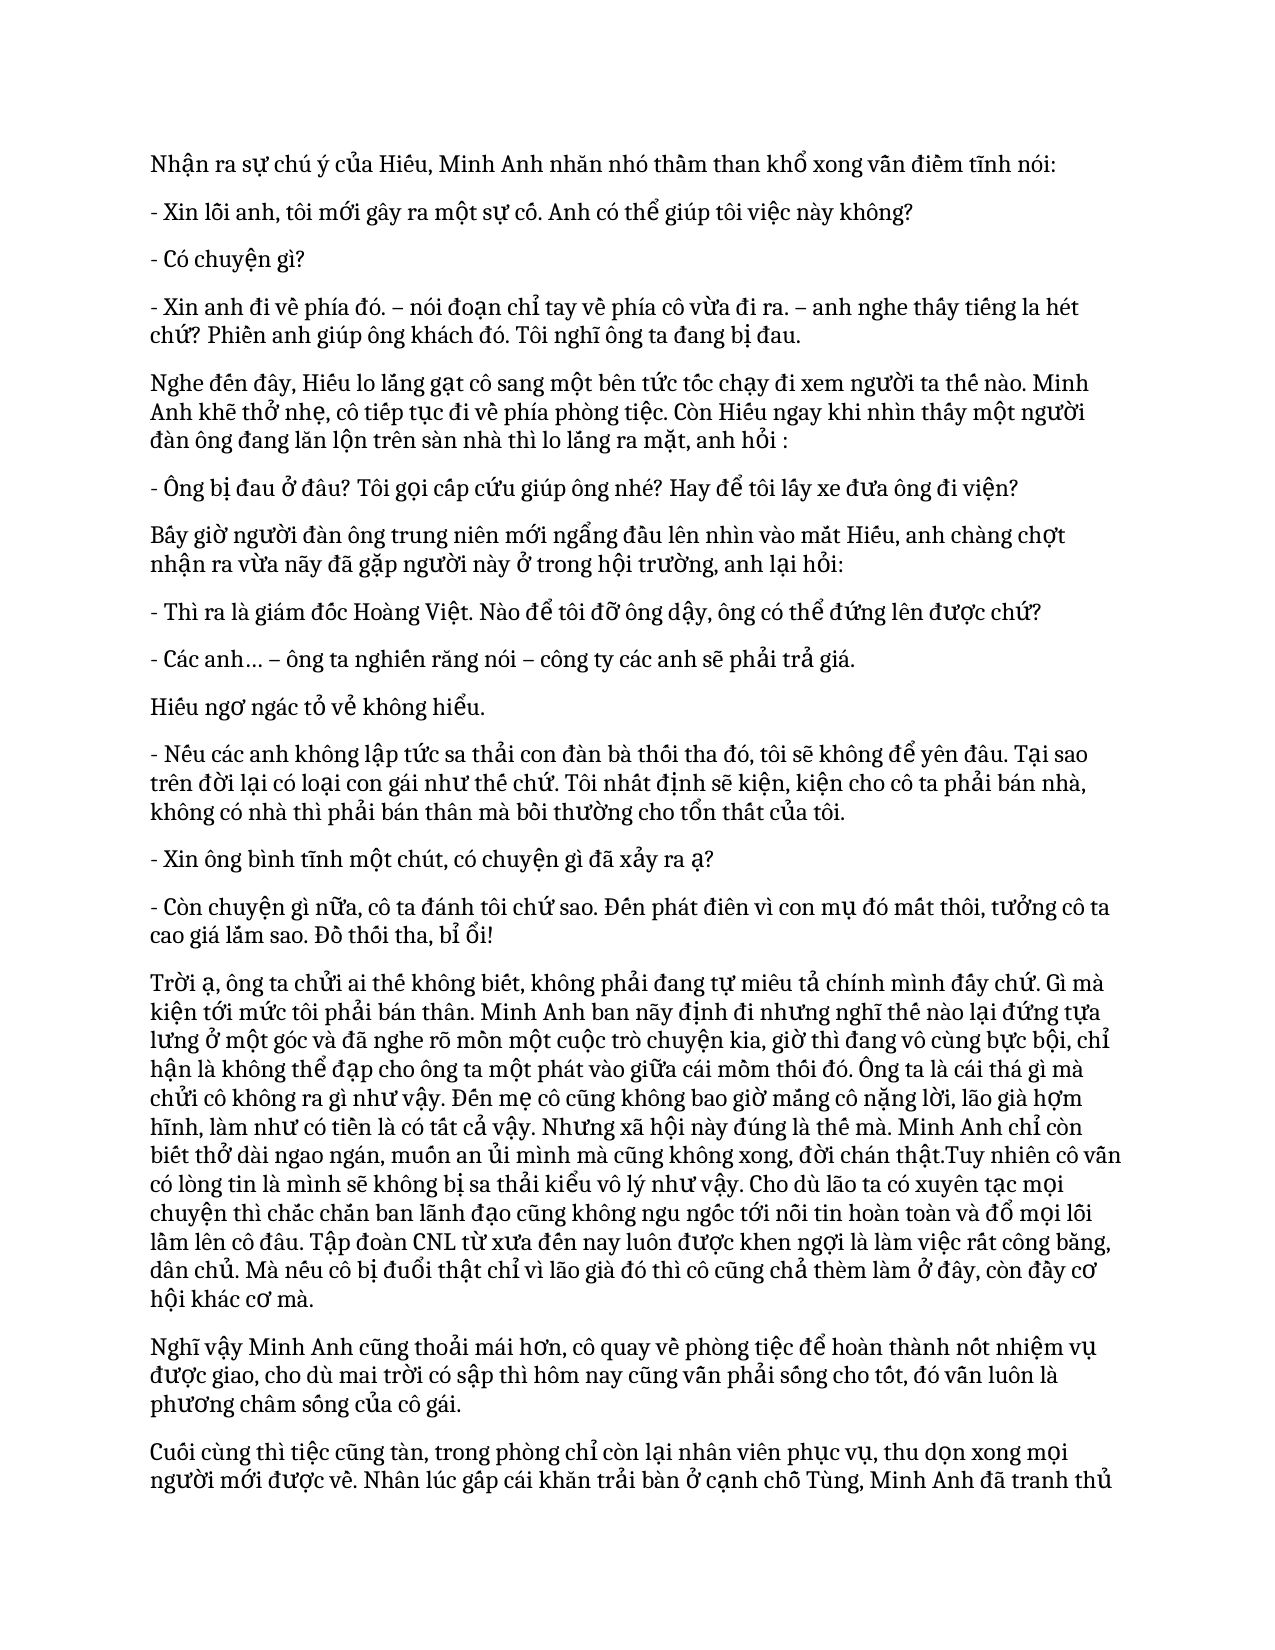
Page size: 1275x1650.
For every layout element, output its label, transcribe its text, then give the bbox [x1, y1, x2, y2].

text - Thì ra là giám đốc Hoàng Việt. Nào để tôi đỡ ông dậy, ông có thể đứng lên được chứ? [150, 597, 1125, 626]
text - Xin ông bình tĩnh một chút, có chuyện gì đã xảy ra ạ? [150, 845, 1125, 874]
text Hiếu ngơ ngác tỏ vẻ không hiểu. [150, 692, 1125, 721]
text Nghe đến đây, Hiếu lo lắng gạt cô sang một bên tức tốc chạy đi xem người ta thế nào. Minh Anh khẽ thở nhẹ, cô tiếp tục đi về phía phòng tiệc. Còn Hiếu ngay khi nhìn thấy một người đàn ông đang lăn lộn trên sàn nhà thì lo lắng ra mặt, anh hỏi : [150, 369, 1125, 455]
text - Các anh… – ông ta nghiến răng nói – công ty các anh sẽ phải trả giá. [150, 645, 1125, 674]
text Trời ạ, ông ta chửi ai thế không biết, không phải đang tự miêu tả chính mình đấy chứ. Gì mà kiện tới mức tôi phải bán thân. Minh Anh ban nãy định đi nhưng nghĩ thế nào lại đứng tựa lưng ở một góc và đã nghe rõ mồn một cuộc trò chuyện kia, giờ thì đang vô cùng bực bội, chỉ hận là không thể đạp cho ông ta một phát vào giữa cái mồm thối đó. Ông ta là cái thá gì mà chửi cô không ra gì như vậy. Đến mẹ cô cũng không bao giờ mắng cô nặng lời, lão già hợm hĩnh, làm như có tiền là có tất cả vậy. Nhưng xã hội này đúng là thế mà. Minh Anh chỉ còn biết thở dài ngao ngán, muốn an ủi mình mà cũng không xong, đời chán thật.Tuy nhiên cô vẫn có lòng tin là mình sẽ không bị sa thải kiểu vô lý như vậy. Cho dù lão ta có xuyên tạc mọi chuyện thì chắc chắn ban lãnh đạo cũng không ngu ngốc tới nỗi tin hoàn toàn và đổ mọi lỗi lầm lên cô đâu. Tập đoàn CNL từ xưa đến nay luôn được khen ngợi là làm việc rất công bằng, dân chủ. Mà nếu cô bị đuổi thật chỉ vì lão già đó thì cô cũng chả thèm làm ở đây, còn đầy cơ hội khác cơ mà. [150, 969, 1125, 1314]
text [150, 1437, 1125, 1495]
text - Ông bị đau ở đâu? Tôi gọi cấp cứu giúp ông nhé? Hay để tôi lấy xe đưa ông đi viện? [150, 474, 1125, 502]
text - Xin anh đi về phía đó. – nói đoạn chỉ tay về phía cô vừa đi ra. – anh nghe thấy tiếng la hét chứ? Phiền anh giúp ông khách đó. Tôi nghĩ ông ta đang bị đau. [150, 292, 1125, 350]
text - Xin lỗi anh, tôi mới gây ra một sự cố. Anh có thể giúp tôi việc này không? [150, 197, 1125, 226]
text - Còn chuyện gì nữa, cô ta đánh tôi chứ sao. Đến phát điên vì con mụ đó mất thôi, tưởng cô ta cao giá lắm sao. Đồ thối tha, bỉ ổi! [150, 892, 1125, 950]
text - Nếu các anh không lập tức sa thải con đàn bà thối tha đó, tôi sẽ không để yên đâu. Tại sao trên đời lại có loại con gái như thế chứ. Tôi nhất định sẽ kiện, kiện cho cô ta phải bán nhà, không có nhà thì phải bán thân mà bồi thường cho tổn thất của tôi. [150, 740, 1125, 826]
text Bấy giờ người đàn ông trung niên mới ngẩng đầu lên nhìn vào mắt Hiếu, anh chàng chợt nhận ra vừa nãy đã gặp người này ở trong hội trường, anh lại hỏi: [150, 521, 1125, 579]
text Nhận ra sự chú ý của Hiếu, Minh Anh nhăn nhó thầm than khổ xong vẫn điềm tĩnh nói: [150, 150, 1125, 179]
text Nghĩ vậy Minh Anh cũng thoải mái hơn, cô quay về phòng tiệc để hoàn thành nốt nhiệm vụ được giao, cho dù mai trời có sập thì hôm nay cũng vẫn phải sống cho tốt, đó vẫn luôn là phương châm sống của cô gái. [150, 1332, 1125, 1419]
text - Có chuyện gì? [150, 245, 1125, 274]
